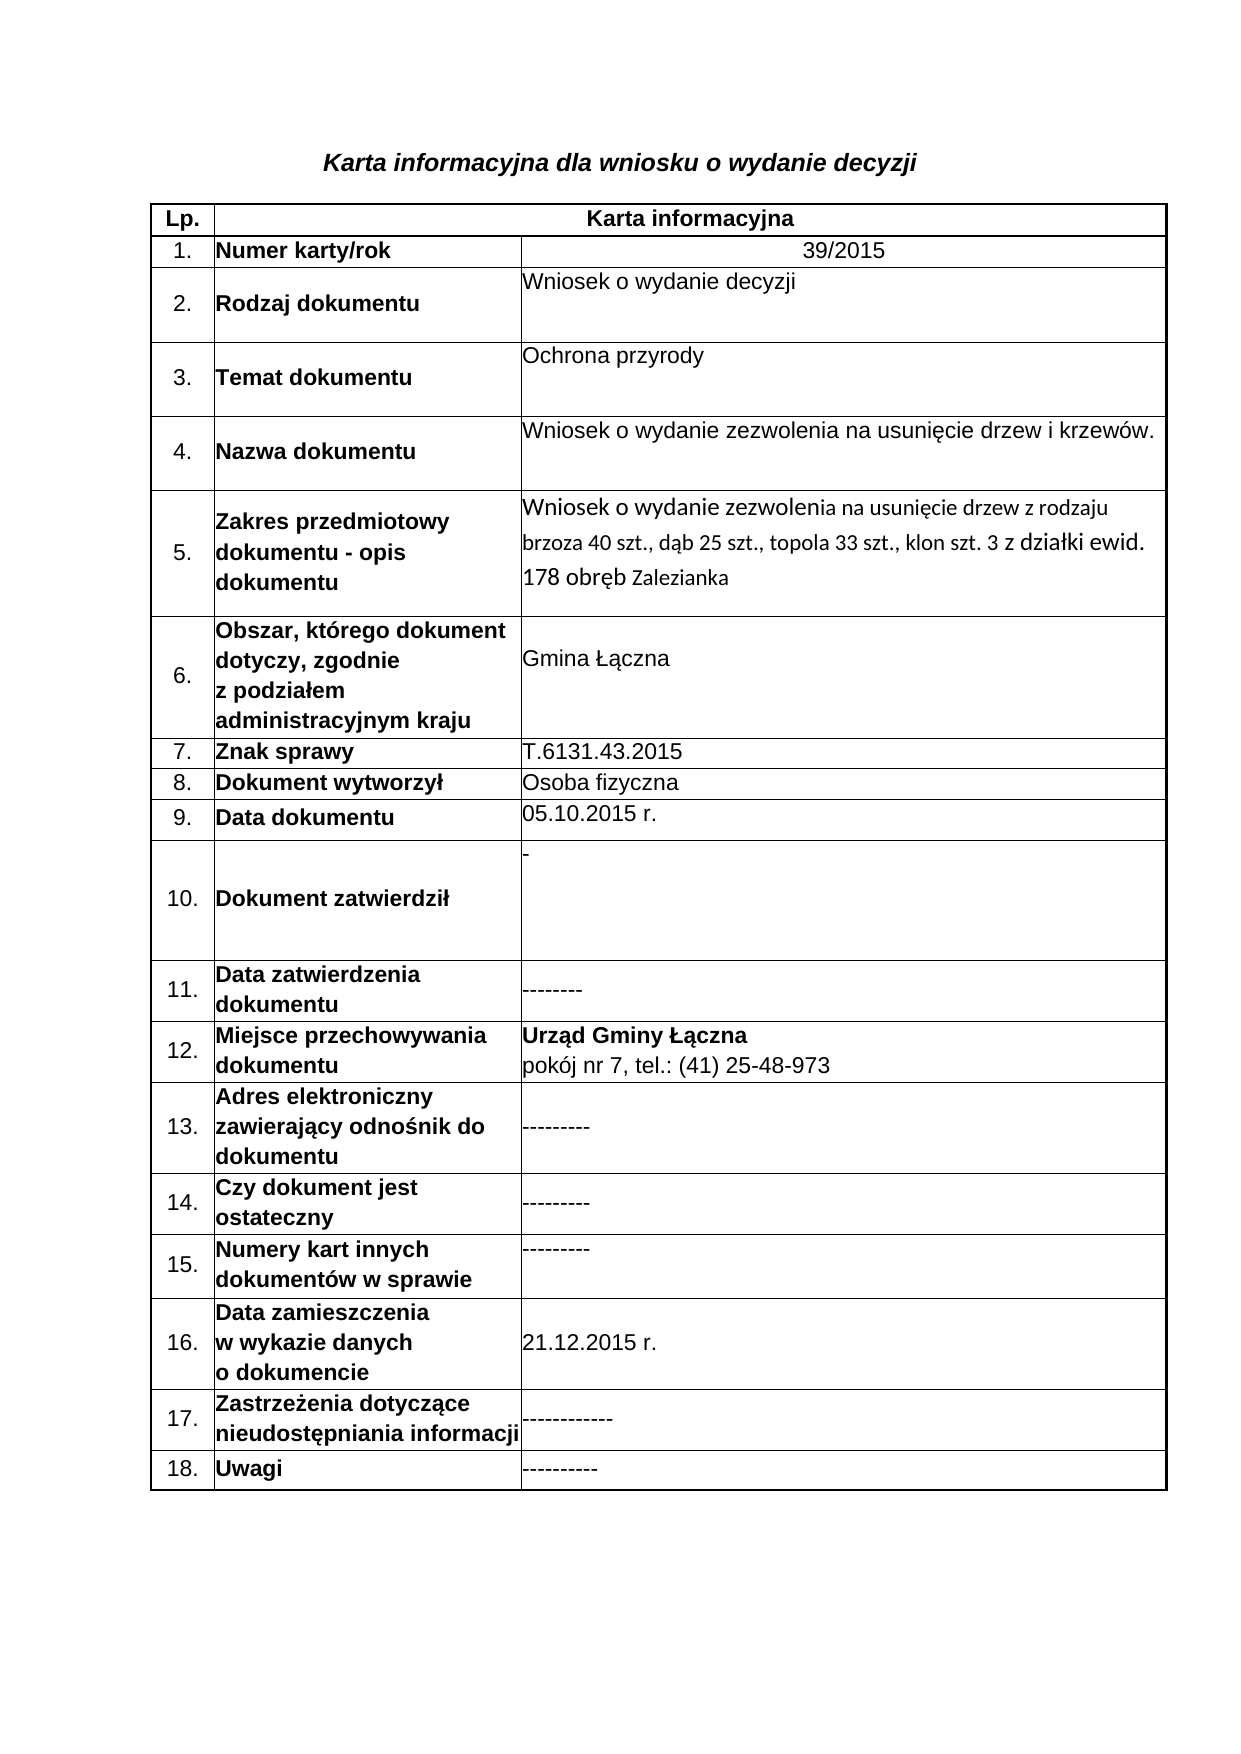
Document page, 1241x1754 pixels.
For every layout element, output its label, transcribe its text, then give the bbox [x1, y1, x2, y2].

table_cell Data zatwierdzenia dokumentu [215, 961, 521, 1021]
table_cell 6. [152, 617, 214, 737]
table_cell Numer karty/rok [215, 237, 521, 267]
table_cell Ochrona przyrody [522, 343, 1165, 416]
table_cell Adres elektroniczny zawierający odnośnik do dokumentu [215, 1083, 521, 1173]
table_cell --------- [522, 1083, 1165, 1173]
table_cell Uwagi [215, 1451, 521, 1489]
table_cell 17. [152, 1390, 214, 1450]
table_cell 15. [152, 1235, 214, 1298]
table_cell 10. [152, 841, 214, 960]
table_cell --------- [522, 1235, 1165, 1298]
table_cell -------- [522, 961, 1165, 1021]
table_cell Zastrzeżenia dotyczące nieudostępniania informacji [215, 1390, 521, 1450]
table_cell Data zamieszczenia w wykazie danych o dokumencie [215, 1299, 521, 1389]
table_cell Numery kart innych dokumentów w sprawie [215, 1235, 521, 1298]
table_cell 3. [152, 343, 214, 416]
table_cell 39/2015 [522, 237, 1165, 267]
table_cell Wniosek o wydanie decyzji [522, 268, 1165, 342]
table_cell 14. [152, 1174, 214, 1234]
table_cell Zakres przedmiotowy dokumentu - opis dokumentu [215, 491, 521, 616]
table_cell 5. [152, 491, 214, 616]
table_cell Urząd Gminy Łączna pokój nr 7, tel.: (41) 25-48-973 [522, 1022, 1165, 1082]
table_cell 1. [152, 237, 214, 267]
table_header Lp. [152, 205, 214, 235]
table_cell Dokument zatwierdził [215, 841, 521, 960]
table_cell Znak sprawy [215, 739, 521, 768]
table_cell Miejsce przechowywania dokumentu [215, 1022, 521, 1082]
table_cell 8. [152, 769, 214, 799]
table_cell Wniosek o wydanie zezwolenia na usunięcie drzew z rodzaju brzoza 40 szt., dąb 25 szt., topola 33 szt., klon szt. 3 z działki ewid. 178 obręb Zalezianka [522, 491, 1165, 616]
table_cell 7. [152, 739, 214, 768]
table_cell ------------ [522, 1390, 1165, 1450]
table_cell 4. [152, 417, 214, 490]
table_cell Gmina Łączna [522, 617, 1165, 737]
table_cell Rodzaj dokumentu [215, 268, 521, 342]
text Karta informacyjna dla wniosku o wydanie decyzji [148, 148, 1093, 176]
table_cell --------- [522, 1174, 1165, 1234]
table_cell 16. [152, 1299, 214, 1389]
table_cell 9. [152, 800, 214, 839]
table_cell ---------- [522, 1451, 1165, 1489]
table_header Karta informacyjna [215, 205, 1165, 235]
table_cell 21.12.2015 r. [522, 1299, 1165, 1389]
table_cell T.6131.43.2015 [522, 739, 1165, 768]
table_cell Czy dokument jest ostateczny [215, 1174, 521, 1234]
table_cell Dokument wytworzył [215, 769, 521, 799]
table_cell Obszar, którego dokument dotyczy, zgodnie z podziałem administracyjnym kraju [215, 617, 521, 737]
table_cell Osoba fizyczna [522, 769, 1165, 799]
table_cell 2. [152, 268, 214, 342]
table_cell Data dokumentu [215, 800, 521, 839]
table_cell 05.10.2015 r. [522, 800, 1165, 839]
table_cell Temat dokumentu [215, 343, 521, 416]
table_cell 12. [152, 1022, 214, 1082]
table_cell 18. [152, 1451, 214, 1489]
table_cell 13. [152, 1083, 214, 1173]
table_cell 11. [152, 961, 214, 1021]
table_cell - [522, 841, 1165, 960]
table_cell Nazwa dokumentu [215, 417, 521, 490]
table_cell Wniosek o wydanie zezwolenia na usunięcie drzew i krzewów. [522, 417, 1165, 490]
